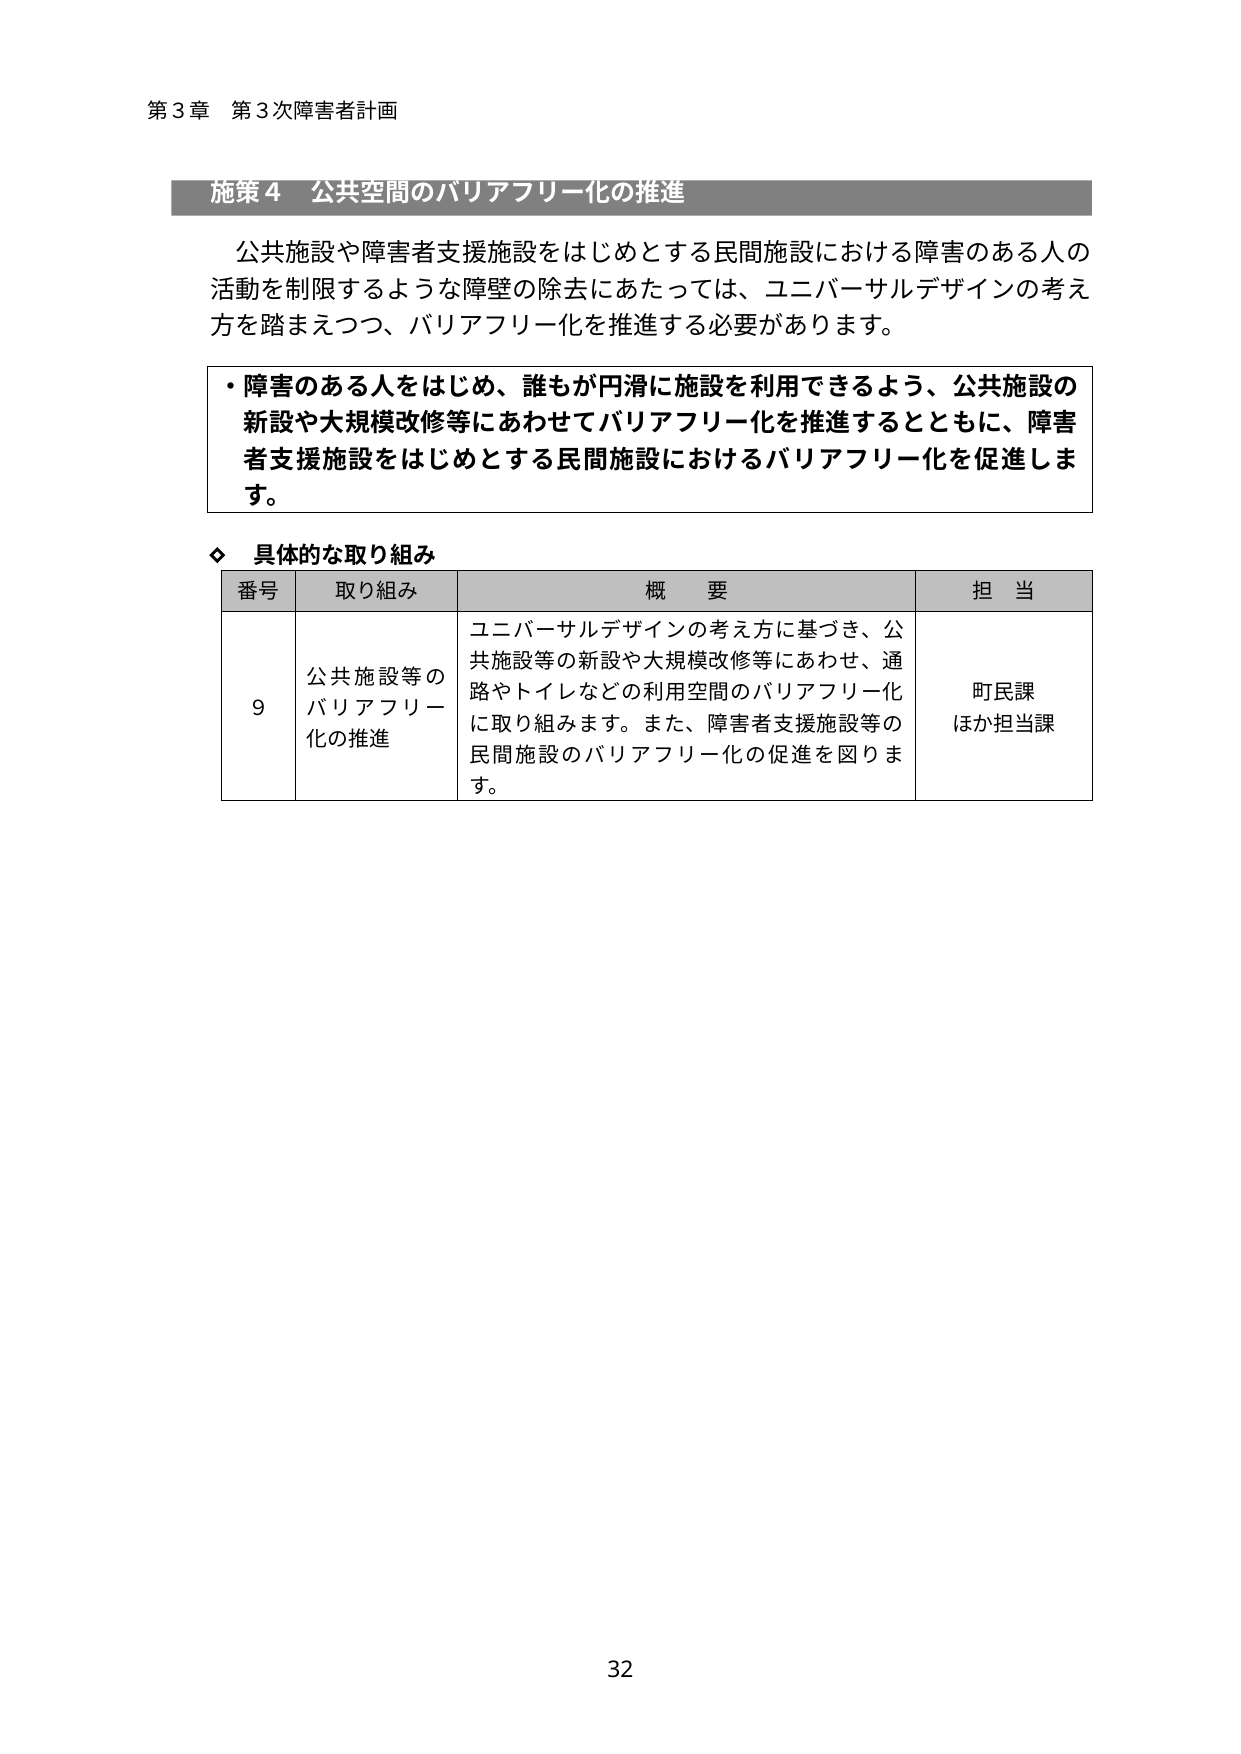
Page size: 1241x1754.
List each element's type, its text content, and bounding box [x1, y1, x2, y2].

list 具体的な取り組み [207, 537, 1092, 570]
table_header 概 要 [458, 571, 915, 611]
table_header 取り組み [296, 571, 457, 611]
table_cell 町民課 ほか担当課 [916, 612, 1092, 800]
text 公共施設や障害者支援施設をはじめとする民間施設における障害のある人の活動を制限するような障壁の除去にあたっては、ユニバーサルデザインの考え方を踏まえつつ、バリアフリー化を推進する必要があります。 [210, 233, 1092, 342]
table_cell ９ [222, 612, 295, 800]
table_cell 公共施設等のバリアフリー化の推進 [296, 612, 457, 800]
subtitle 施策４ 公共空間のバリアフリー化の推進 [210, 173, 1092, 209]
table_cell ユニバーサルデザインの考え方に基づき、公共施設等の新設や大規模改修等にあわせ、通路やトイレなどの利用空間のバリアフリー化に取り組みます。また、障害者支援施設等の民間施設のバリアフリー化の促進を図ります。 [458, 612, 915, 800]
table_header 担 当 [916, 571, 1092, 611]
table_header 番号 [222, 571, 295, 611]
table_header ・障害のある人をはじめ、誰もが円滑に施設を利用できるよう、公共施設の新設や大規模改修等にあわせてバリアフリー化を推進するとともに、障害者支援施設をはじめとする民間施設におけるバリアフリー化を促進します。 [208, 367, 1092, 512]
